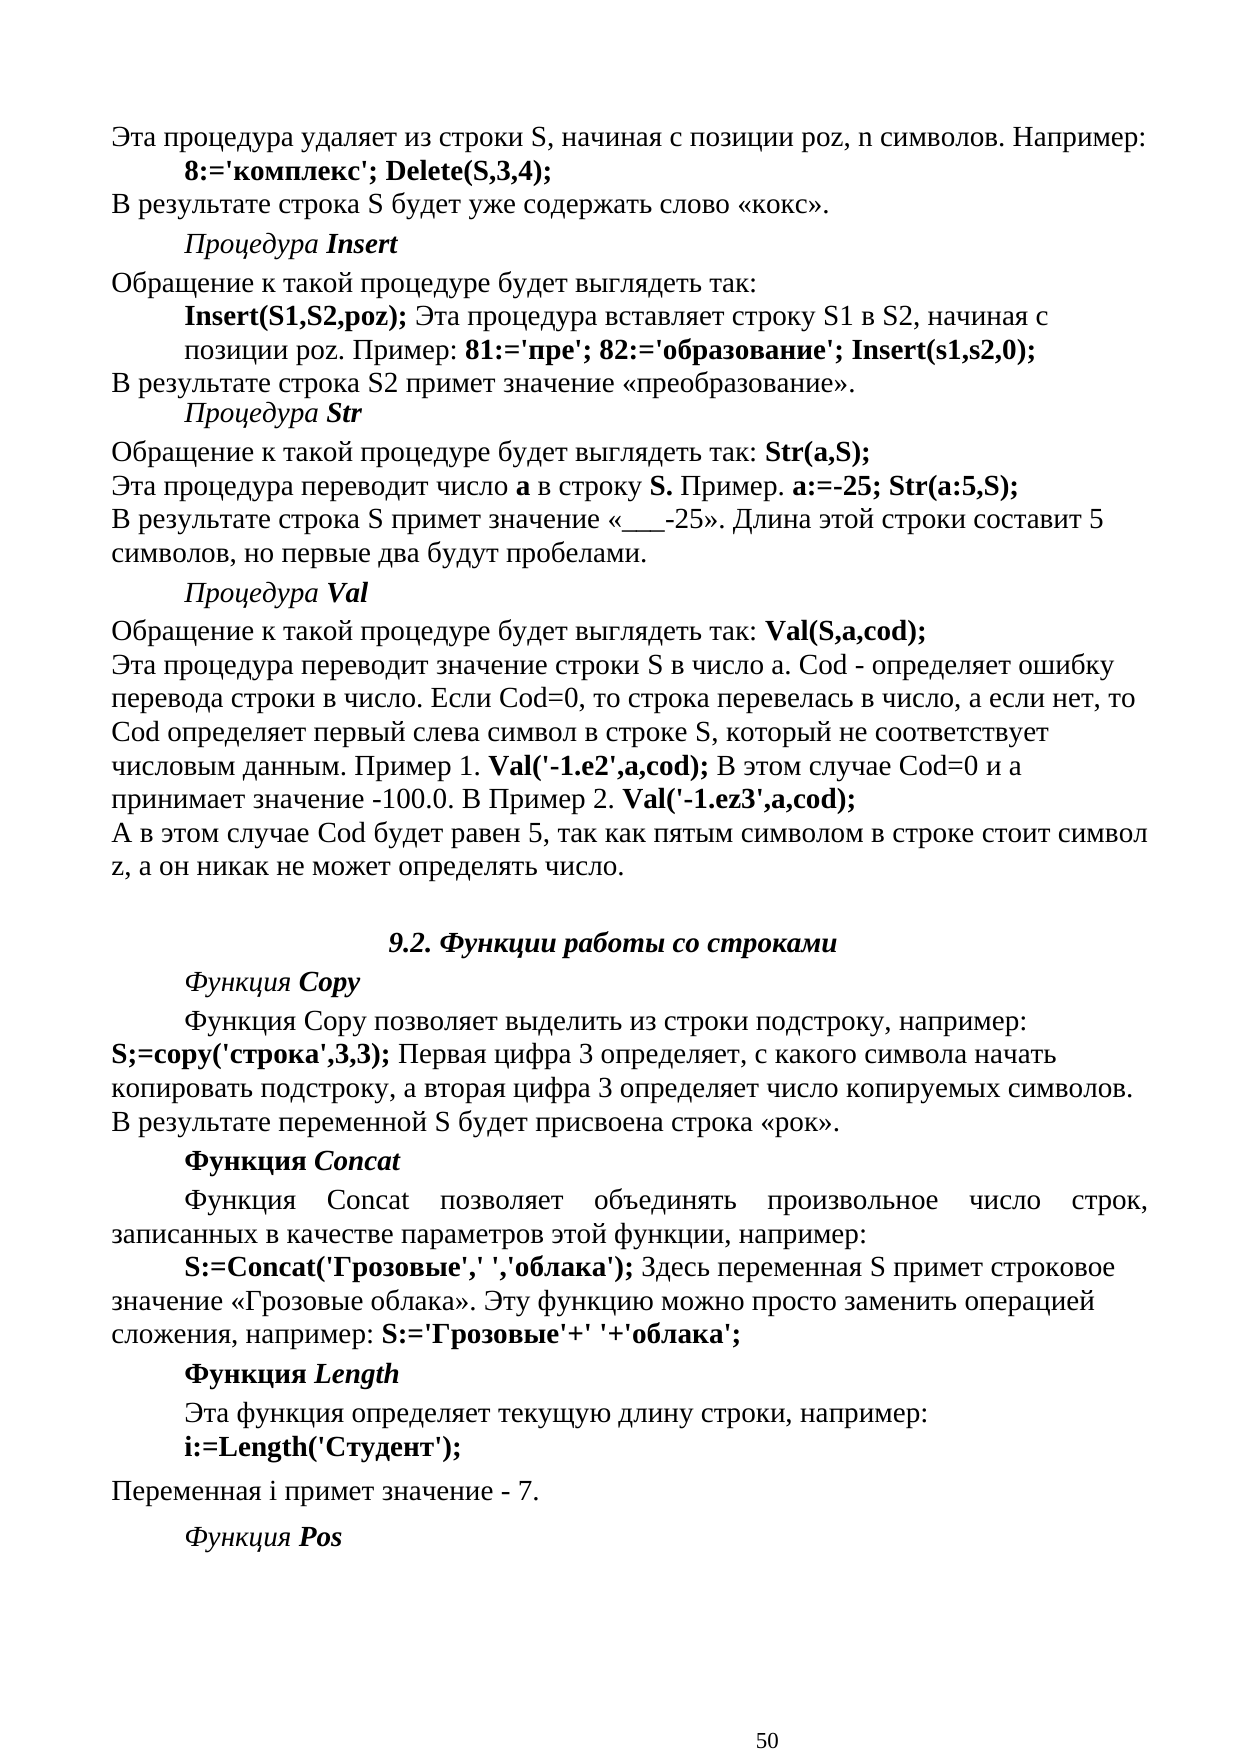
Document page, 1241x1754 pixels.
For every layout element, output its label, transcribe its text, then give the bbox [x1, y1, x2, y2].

text В результате строка S будет уже содержать слово «кокс». [111, 187, 1151, 220]
text 9.2. Функции работы со строками [388, 929, 1151, 959]
text символов, но первые два будут пробелами. [111, 535, 1151, 569]
text Процедура Insert [184, 230, 1151, 259]
text Эта процедура переводит значение строки S в число а. Cod - определяет ошибку перевода строки в число. Если Cod=0, то строка перевелась в число, а если нет, то Cod определяет первый слева символ в строке S, который не соответствует числовым данным. Пример 1. Val('-1.e2',a,cod); В этом случае Cod=0 и а принимает значение -100.0. В Пример 2. Val('-1.ez3',a,cod); [111, 647, 1149, 815]
text Функция Copy позволяет выделить из строки подстроку, например: S;=copy('строка',3,3); Первая цифра 3 определяет, с какого символа начать копировать подстроку, а вторая цифра 3 определяет число копируемых символов. В результате переменной S будет присвоена строка «рок». [111, 1003, 1149, 1138]
text Обращение к такой процедуре будет выглядеть так: Str(a,S); [111, 435, 1149, 468]
text В результате строка S2 примет значение «преобразование». [111, 366, 1151, 399]
text Процедура Str [184, 399, 1151, 429]
text Insert(S1,S2,poz); Эта процедура вставляет строку S1 в S2, начиная с позиции poz. Пример: 81:='пре'; 82:='образование'; Insert(s1,s2,0); [184, 299, 1149, 366]
text Обращение к такой процедуре будет выглядеть так: [111, 265, 1151, 299]
text Функция Length [184, 1360, 1151, 1389]
text Процедура Val [184, 579, 1151, 608]
text В результате строка S примет значение « -25». Длина этой строки составит 5 [111, 502, 1151, 535]
text S:=Concat('Грозовые',' ','облака'); Здесь переменная S примет строковое значение «Грозовые облака». Эту функцию можно просто заменить операцией сложения, например: S:='Грозовые'+' '+'облака'; [111, 1250, 1149, 1350]
text Эта функция определяет текущую длину строки, например: i:=Length('Студент'); [184, 1396, 1149, 1463]
text Эта процедура удаляет из строки S, начиная с позиции poz, n символов. Например: 8:='комплекс'; Delete(S,3,4); [111, 120, 1149, 187]
text Эта процедура переводит число а в строку S. Пример. a:=-25; Str(a:5,S); [111, 468, 1149, 502]
text Функция Copy [184, 968, 1151, 997]
text Переменная i примет значение - 7. Функция Pos [111, 1463, 576, 1556]
text Функция Concat [184, 1147, 1151, 1177]
text Обращение к такой процедуре будет выглядеть так: Val(S,a,cod); [111, 614, 1149, 647]
text Функция Concat позволяет объединять произвольное число строк, записанных в качестве параметров этой функции, например: [111, 1183, 1149, 1250]
text А в этом случае Cod будет равен 5, так как пятым символом в строке стоит символ z, а он никак не может определять число. [111, 815, 1149, 882]
